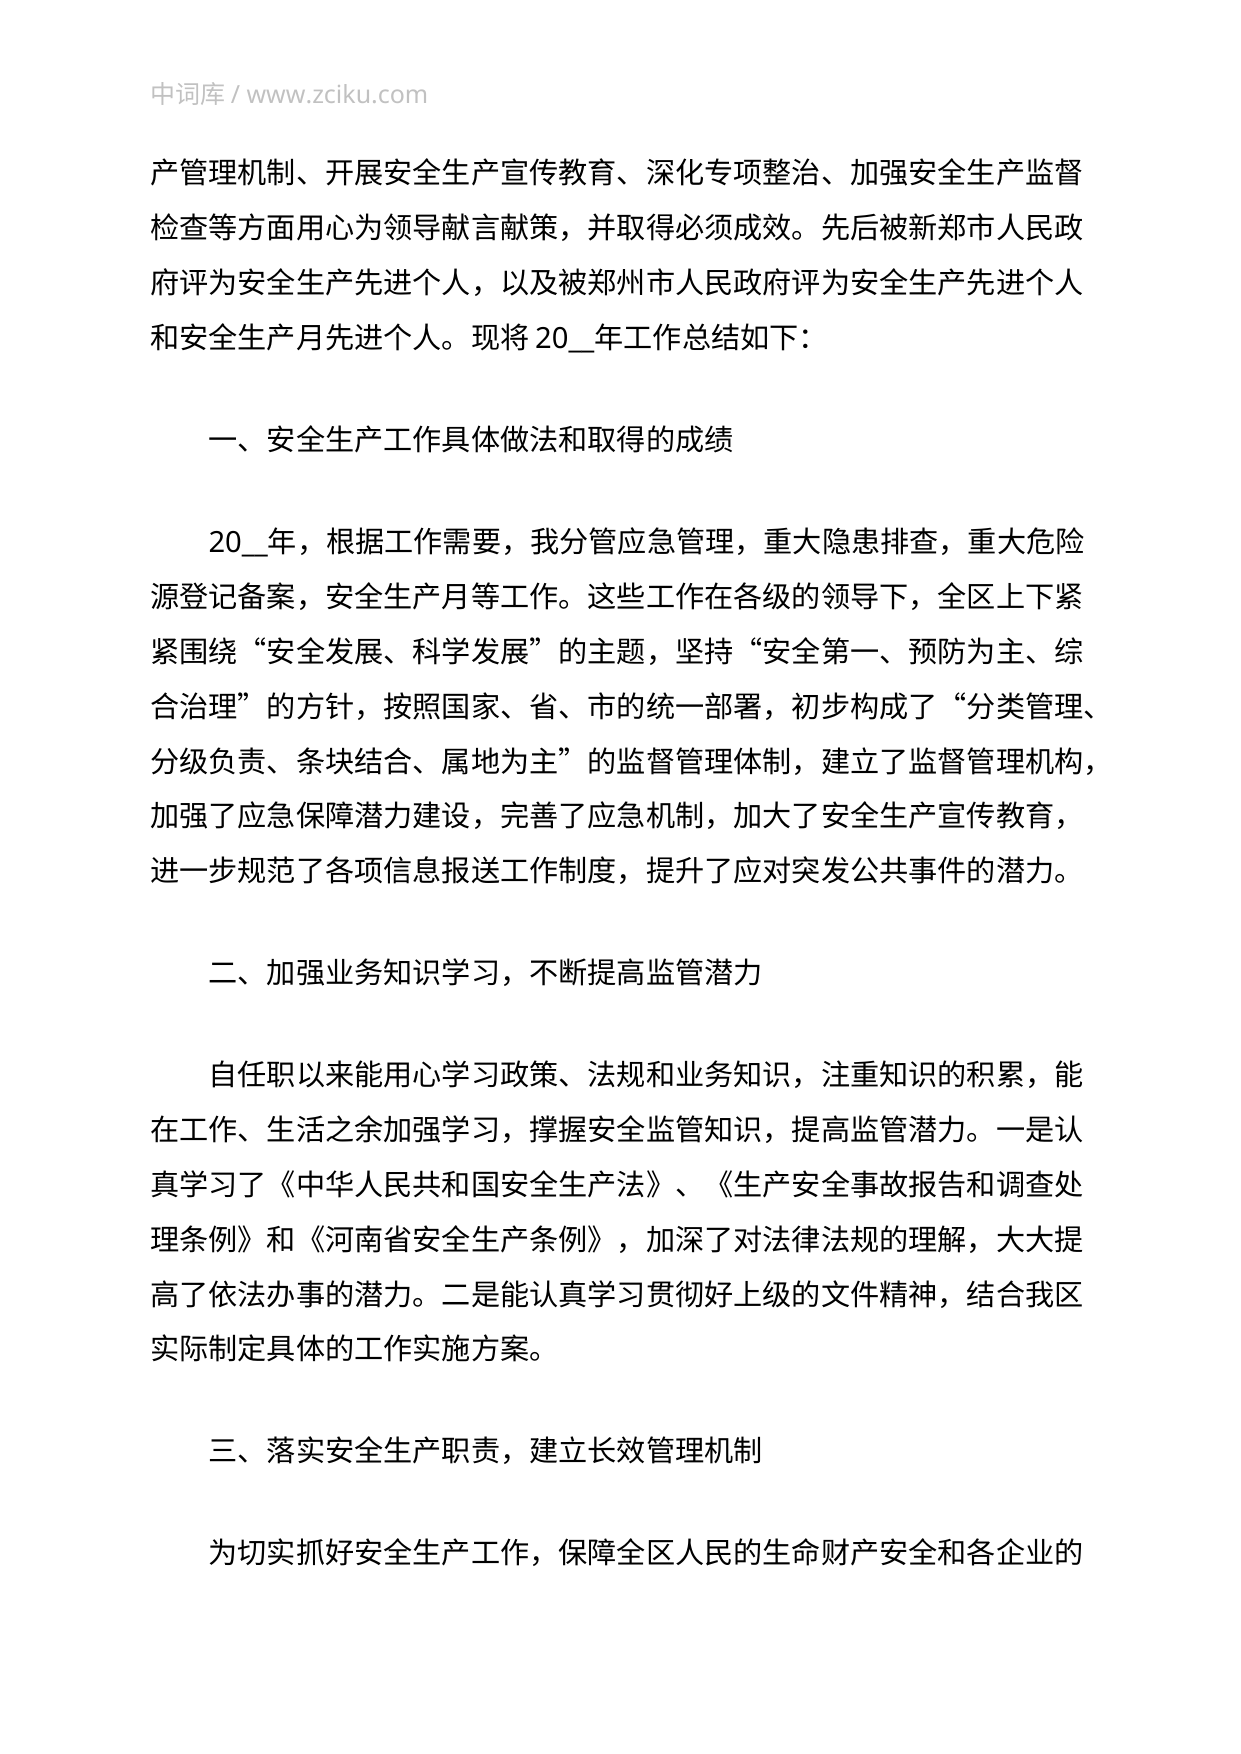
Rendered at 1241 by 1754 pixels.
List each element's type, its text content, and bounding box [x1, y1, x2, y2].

text 一、安全生产工作具体做法和取得的成绩 [150, 417, 1090, 459]
text 自任职以来能用心学习政策、法规和业务知识，注重知识的积累，能在工作、生活之余加强学习，撑握安全监管知识，提高监管潜力。一是认真学习了《中华人民共和国安全生产法》、《生产安全事故报告和调查处理条例》和《河南省安全生产条例》，加深了对法律法规的理解，大大提高了依法办事的潜力。二是能认真学习贯彻好上级的文件精神，结合我区实际制定具体的工作实施方案。 [150, 1051, 1090, 1368]
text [150, 1529, 1090, 1572]
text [150, 150, 1090, 357]
text 二、加强业务知识学习，不断提高监管潜力 [150, 950, 1090, 992]
text 三、落实安全生产职责，建立长效管理机制 [150, 1428, 1090, 1470]
text 20__年，根据工作需要，我分管应急管理，重大隐患排查，重大危险源登记备案，安全生产月等工作。这些工作在各级的领导下，全区上下紧紧围绕“安全发展、科学发展”的主题，坚持“安全第一、预防为主、综合治理”的方针，按照国家、省、市的统一部署，初步构成了“分类管理、分级负责、条块结合、属地为主”的监督管理体制，建立了监督管理机构，加强了应急保障潜力建设，完善了应急机制，加大了安全生产宣传教育，进一步规范了各项信息报送工作制度，提升了应对突发公共事件的潜力。 [150, 518, 1090, 890]
